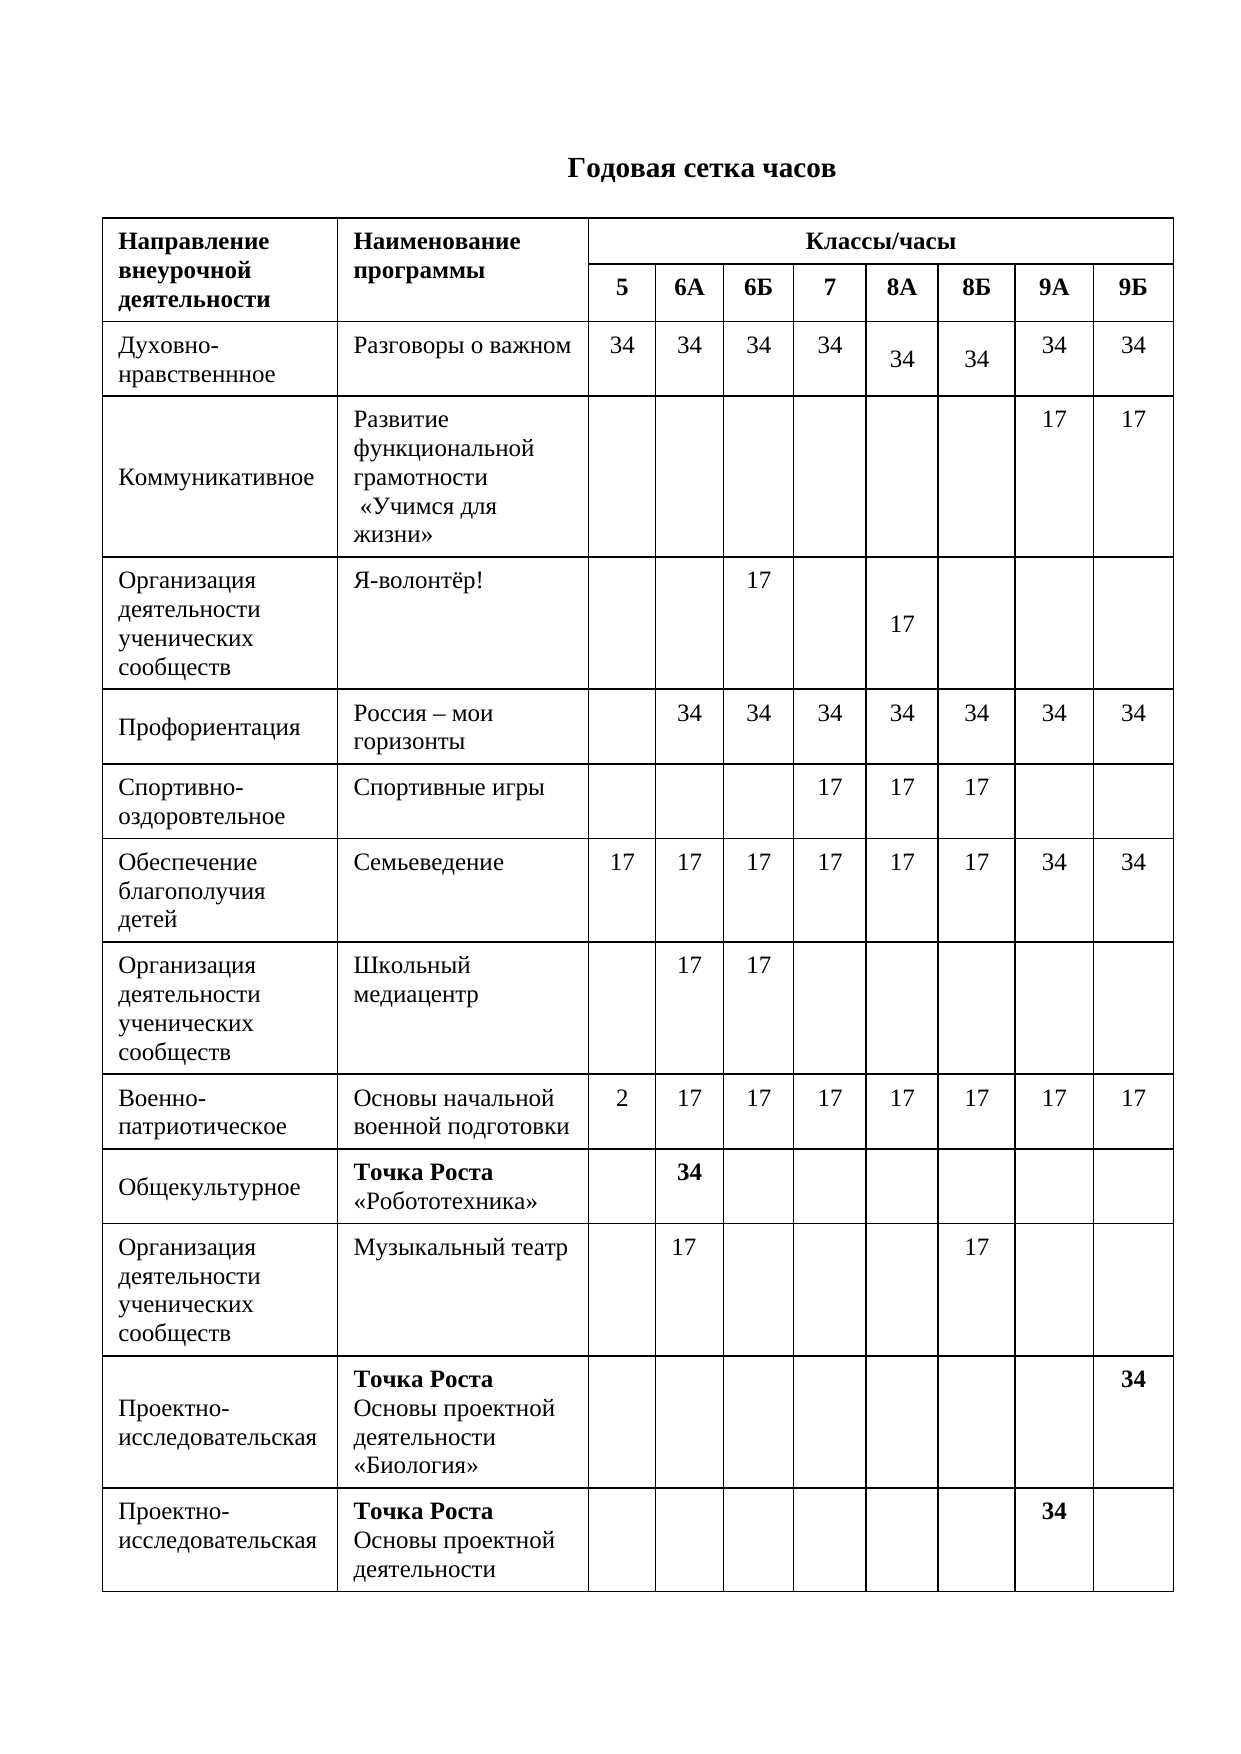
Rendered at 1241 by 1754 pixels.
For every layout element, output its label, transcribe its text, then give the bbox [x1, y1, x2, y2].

table_cell 34 [656, 690, 723, 763]
table_cell 17 [656, 839, 723, 941]
table_cell 17 [724, 1075, 793, 1148]
table_cell 34 [939, 690, 1014, 763]
table_cell 17 [656, 943, 723, 1073]
table_cell 17 [867, 558, 937, 688]
table_cell Военно-патриотическое [103, 1075, 337, 1148]
table_cell 6Б [724, 265, 793, 321]
table_cell 34 [1016, 690, 1093, 763]
table_cell 9А [1016, 265, 1093, 321]
table_cell 2 [589, 1075, 655, 1148]
table_cell [724, 1150, 793, 1223]
table_cell [939, 943, 1014, 1073]
table_cell 7 [794, 265, 865, 321]
table_cell [939, 1489, 1014, 1591]
table_cell 17 [1016, 1075, 1093, 1148]
table_header Классы/часы [589, 219, 1173, 263]
table_cell 17 [867, 765, 937, 838]
table_cell Общекультурное [103, 1150, 337, 1223]
table_cell Организация деятельности ученических сообществ [103, 1224, 337, 1355]
table_cell [1016, 1150, 1093, 1223]
table_cell [1094, 1224, 1173, 1355]
table_cell [867, 1489, 937, 1591]
table_cell 34 [794, 322, 865, 395]
table_cell 8А [867, 265, 937, 321]
table_cell 17 [939, 765, 1014, 838]
table_cell 17 [724, 839, 793, 941]
table_cell [794, 1224, 865, 1355]
table_cell [589, 690, 655, 763]
table_cell [656, 1357, 723, 1487]
table_cell [589, 765, 655, 838]
table_cell 34 [724, 322, 793, 395]
table_cell [1094, 558, 1173, 688]
table_cell [589, 1489, 655, 1591]
table_cell 17 [867, 839, 937, 941]
table_cell 17 [1094, 397, 1173, 556]
table_cell 34 [724, 690, 793, 763]
table_cell 17 [589, 839, 655, 941]
table_cell Музыкальный театр [338, 1224, 588, 1355]
table_cell 34 [1016, 322, 1093, 395]
table_cell Профориентация [103, 690, 337, 763]
table_cell [1094, 765, 1173, 838]
table_cell 6А [656, 265, 723, 321]
table_cell Разговоры о важном [338, 322, 588, 395]
table_cell [589, 943, 655, 1073]
table_cell [1016, 943, 1093, 1073]
table_cell [724, 765, 793, 838]
table_cell [724, 397, 793, 556]
table_cell 17 [939, 1224, 1014, 1355]
table_cell 34 [1016, 839, 1093, 941]
table_cell [589, 397, 655, 556]
table_cell 34 [794, 690, 865, 763]
table_cell Коммуникативное [103, 397, 337, 556]
table_cell 34 [867, 690, 937, 763]
table_cell [724, 1224, 793, 1355]
table_cell Организация деятельности ученических сообществ [103, 943, 337, 1073]
table_cell [867, 1224, 937, 1355]
table_cell [939, 1357, 1014, 1487]
table_cell [794, 558, 865, 688]
table_cell [1016, 558, 1093, 688]
table_cell [867, 943, 937, 1073]
table_cell 17 [794, 1075, 865, 1148]
table_cell 17 [794, 839, 865, 941]
table_cell Россия – мои горизонты [338, 690, 588, 763]
table_cell [1094, 1489, 1173, 1591]
table_cell 17 [724, 558, 793, 688]
table_cell [656, 765, 723, 838]
table_cell [867, 1357, 937, 1487]
table_cell Духовно-нравственнное [103, 322, 337, 395]
table_cell 34 [1094, 322, 1173, 395]
table_cell 34 [589, 322, 655, 395]
table_cell 17 [867, 1075, 937, 1148]
table_cell 34 [1094, 1357, 1173, 1487]
table_cell 34 [656, 322, 723, 395]
table_cell Я-волонтёр! [338, 558, 588, 688]
table_cell [656, 558, 723, 688]
table_cell [589, 1224, 655, 1355]
list Годовая сетка часов [193, 150, 1211, 183]
table_cell 17 [939, 1075, 1014, 1148]
table_cell 34 [1094, 839, 1173, 941]
table_cell [794, 1489, 865, 1591]
table_cell 34 [1016, 1489, 1093, 1591]
table_cell 34 [939, 322, 1014, 395]
table_cell 17 [656, 1075, 723, 1148]
table_header Наименование программы [338, 219, 588, 321]
table_cell [794, 1357, 865, 1487]
table_cell [939, 397, 1014, 556]
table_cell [103, 1489, 337, 1591]
table_cell [1094, 943, 1173, 1073]
table_cell [1016, 1224, 1093, 1355]
table_cell 34 [1094, 690, 1173, 763]
table_cell [939, 1150, 1014, 1223]
table_cell 9Б [1094, 265, 1173, 321]
table_cell 17 [724, 943, 793, 1073]
table_cell [589, 1357, 655, 1487]
table_cell [589, 1150, 655, 1223]
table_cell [338, 1489, 588, 1591]
table_cell Школьный медиацентр [338, 943, 588, 1073]
table_cell Семьеведение [338, 839, 588, 941]
table_cell 34 [867, 322, 937, 395]
table_cell 17 [1016, 397, 1093, 556]
table_cell 34 [656, 1150, 723, 1223]
table_cell [794, 943, 865, 1073]
table_cell [656, 397, 723, 556]
table_cell 17 [794, 765, 865, 838]
table_cell 8Б [939, 265, 1014, 321]
table_cell Спортивно-оздоровтельное [103, 765, 337, 838]
table_cell Основы начальной военной подготовки [338, 1075, 588, 1148]
table_cell Организация деятельности ученических сообществ [103, 558, 337, 688]
table_cell Спортивные игры [338, 765, 588, 838]
table_header Направление внеурочной деятельности [103, 219, 337, 321]
table_cell 17 [656, 1224, 723, 1355]
table_cell Обеспечение благополучия детей [103, 839, 337, 941]
table_cell Точка Роста Основы проектной деятельности «Биология» [338, 1357, 588, 1487]
table_cell Проектно-исследовательская [103, 1357, 337, 1487]
table_cell [1094, 1150, 1173, 1223]
table_cell Точка Роста «Робототехника» [338, 1150, 588, 1223]
table_cell [724, 1489, 793, 1591]
table_cell 17 [939, 839, 1014, 941]
table_cell 5 [589, 265, 655, 321]
table_cell [589, 558, 655, 688]
table_cell Развитие функциональной грамотности «Учимся для жизни» [338, 397, 588, 556]
table_cell [794, 397, 865, 556]
table_cell [794, 1150, 865, 1223]
table_cell [1016, 1357, 1093, 1487]
table_cell [939, 558, 1014, 688]
table_cell [1016, 765, 1093, 838]
table_cell [867, 1150, 937, 1223]
table_cell [656, 1489, 723, 1591]
table_cell [724, 1357, 793, 1487]
table_cell 17 [1094, 1075, 1173, 1148]
table_cell [867, 397, 937, 556]
